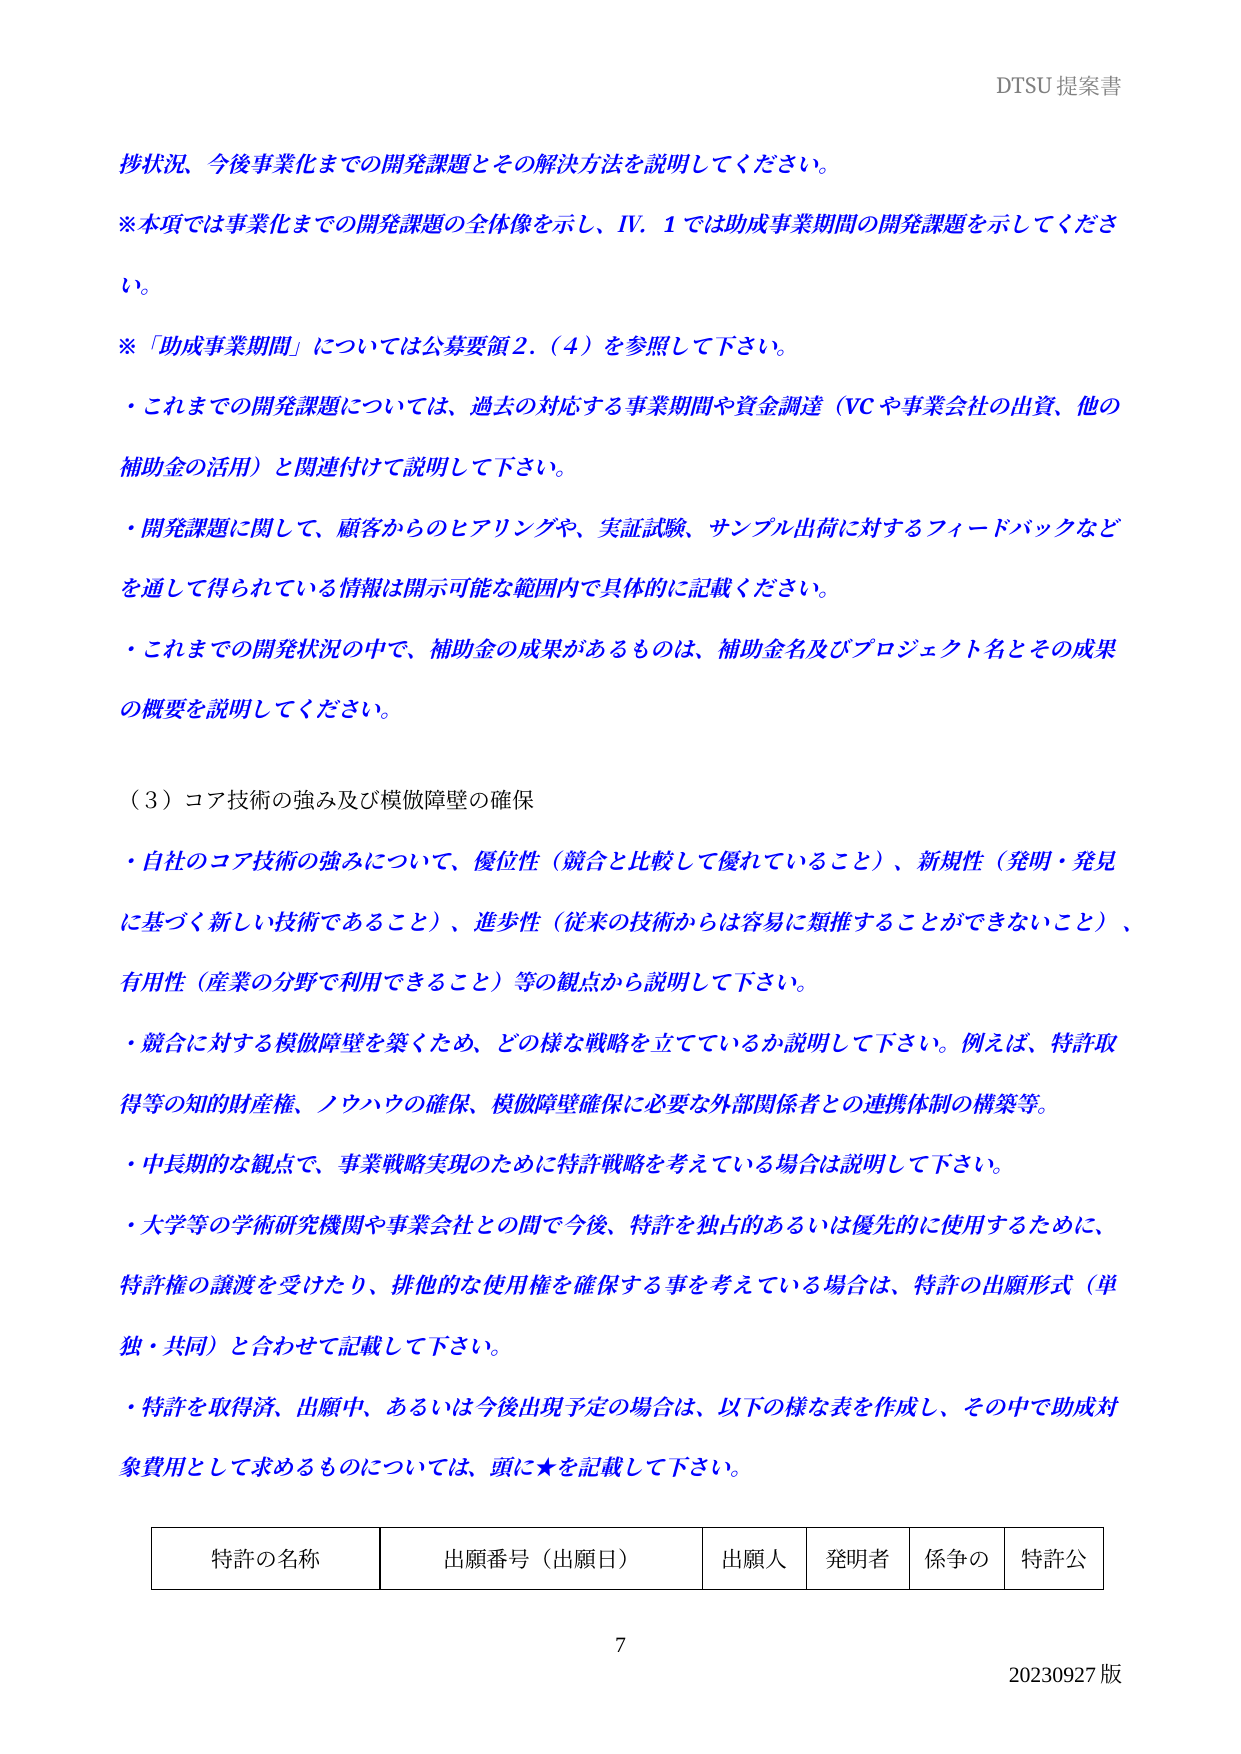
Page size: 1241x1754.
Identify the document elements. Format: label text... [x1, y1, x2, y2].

list ・これまでの開発状況の中で、補助金の成果があるものは、補助金名及びプロジェクト名とその成果の概要を説明してください。 [118, 617, 1122, 739]
list ・自社のコア技術の強みについて、優位性（競合と比較して優れていること）、新規性（発明・発見に基づく新しい技術であること）、進歩性（従来の技術からは容易に類推することができないこと）、有用性（産業の分野で利用できること）等の観点から説明して下さい。 [118, 830, 1122, 1012]
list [118, 132, 1122, 193]
list ※「助成事業期間」については公募要領２.（４）を参照して下さい。 [118, 314, 1122, 375]
list ・競合に対する模倣障壁を築くため、どの様な戦略を立てているか説明して下さい。例えば、特許取得等の知的財産権、ノウハウの確保、模倣障壁確保に必要な外部関係者との連携体制の構築等。 [118, 1012, 1122, 1133]
text ・大学等の学術研究機関や事業会社との間で今後、特許を独占的あるいは優先的に使用するために、特許権の譲渡を受けたり、排他的な使用権を確保する事を考えている場合は、特許の出願形式（単独・共同）と合わせて記載して下さい。 [118, 1193, 1122, 1375]
text （３）コア技術の強み及び模倣障壁の確保 [118, 769, 1122, 830]
list ・中長期的な観点で、事業戦略実現のために特許戦略を考えている場合は説明して下さい。 [118, 1133, 1122, 1193]
list ※本項では事業化までの開発課題の全体像を示し、Ⅳ．1では助成事業期間の開発課題を示してください。 [118, 193, 1122, 314]
list ・開発課題に関して、顧客からのヒアリングや、実証試験、サンプル出荷に対するフィードバックなどを通して得られている情報は開示可能な範囲内で具体的に記載ください。 [118, 496, 1122, 617]
table_header 特許公報等の写し [1005, 1528, 1103, 1588]
table_header 係争の 有無 [910, 1528, 1004, 1588]
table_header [381, 1528, 702, 1588]
table_header 特許の名称 （最新状況） [152, 1528, 379, 1588]
list ・特許を取得済、出願中、あるいは今後出現予定の場合は、以下の様な表を作成し、その中で助成対象費用として求めるものについては、頭に★を記載して下さい。 [118, 1375, 1122, 1497]
table_header 出願人 [703, 1528, 806, 1588]
table_header 発明者 [807, 1528, 909, 1588]
list ・これまでの開発課題については、過去の対応する事業期間や資金調達（VCや事業会社の出資、他の補助金の活用）と関連付けて説明して下さい。 [118, 375, 1122, 496]
